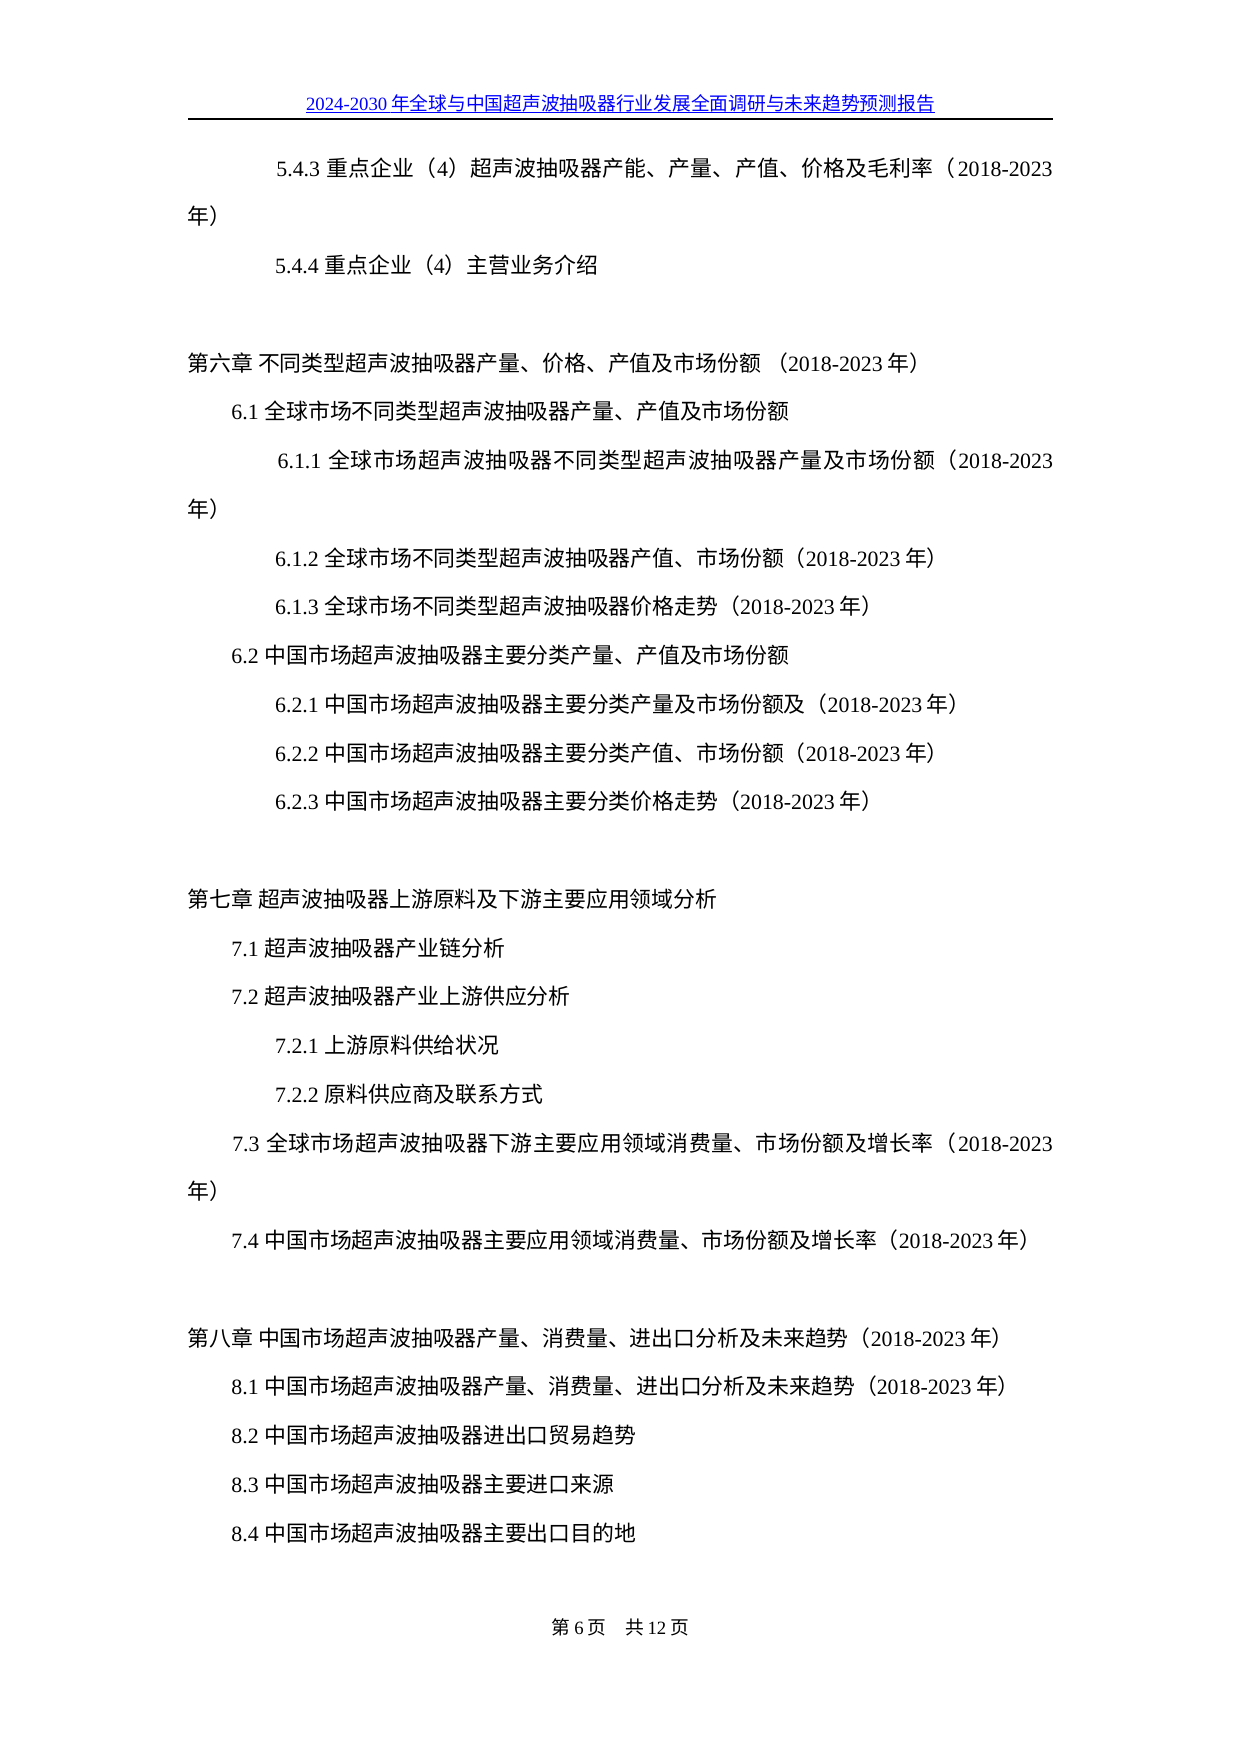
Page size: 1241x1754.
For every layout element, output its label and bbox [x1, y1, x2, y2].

text [187, 150, 1053, 1548]
